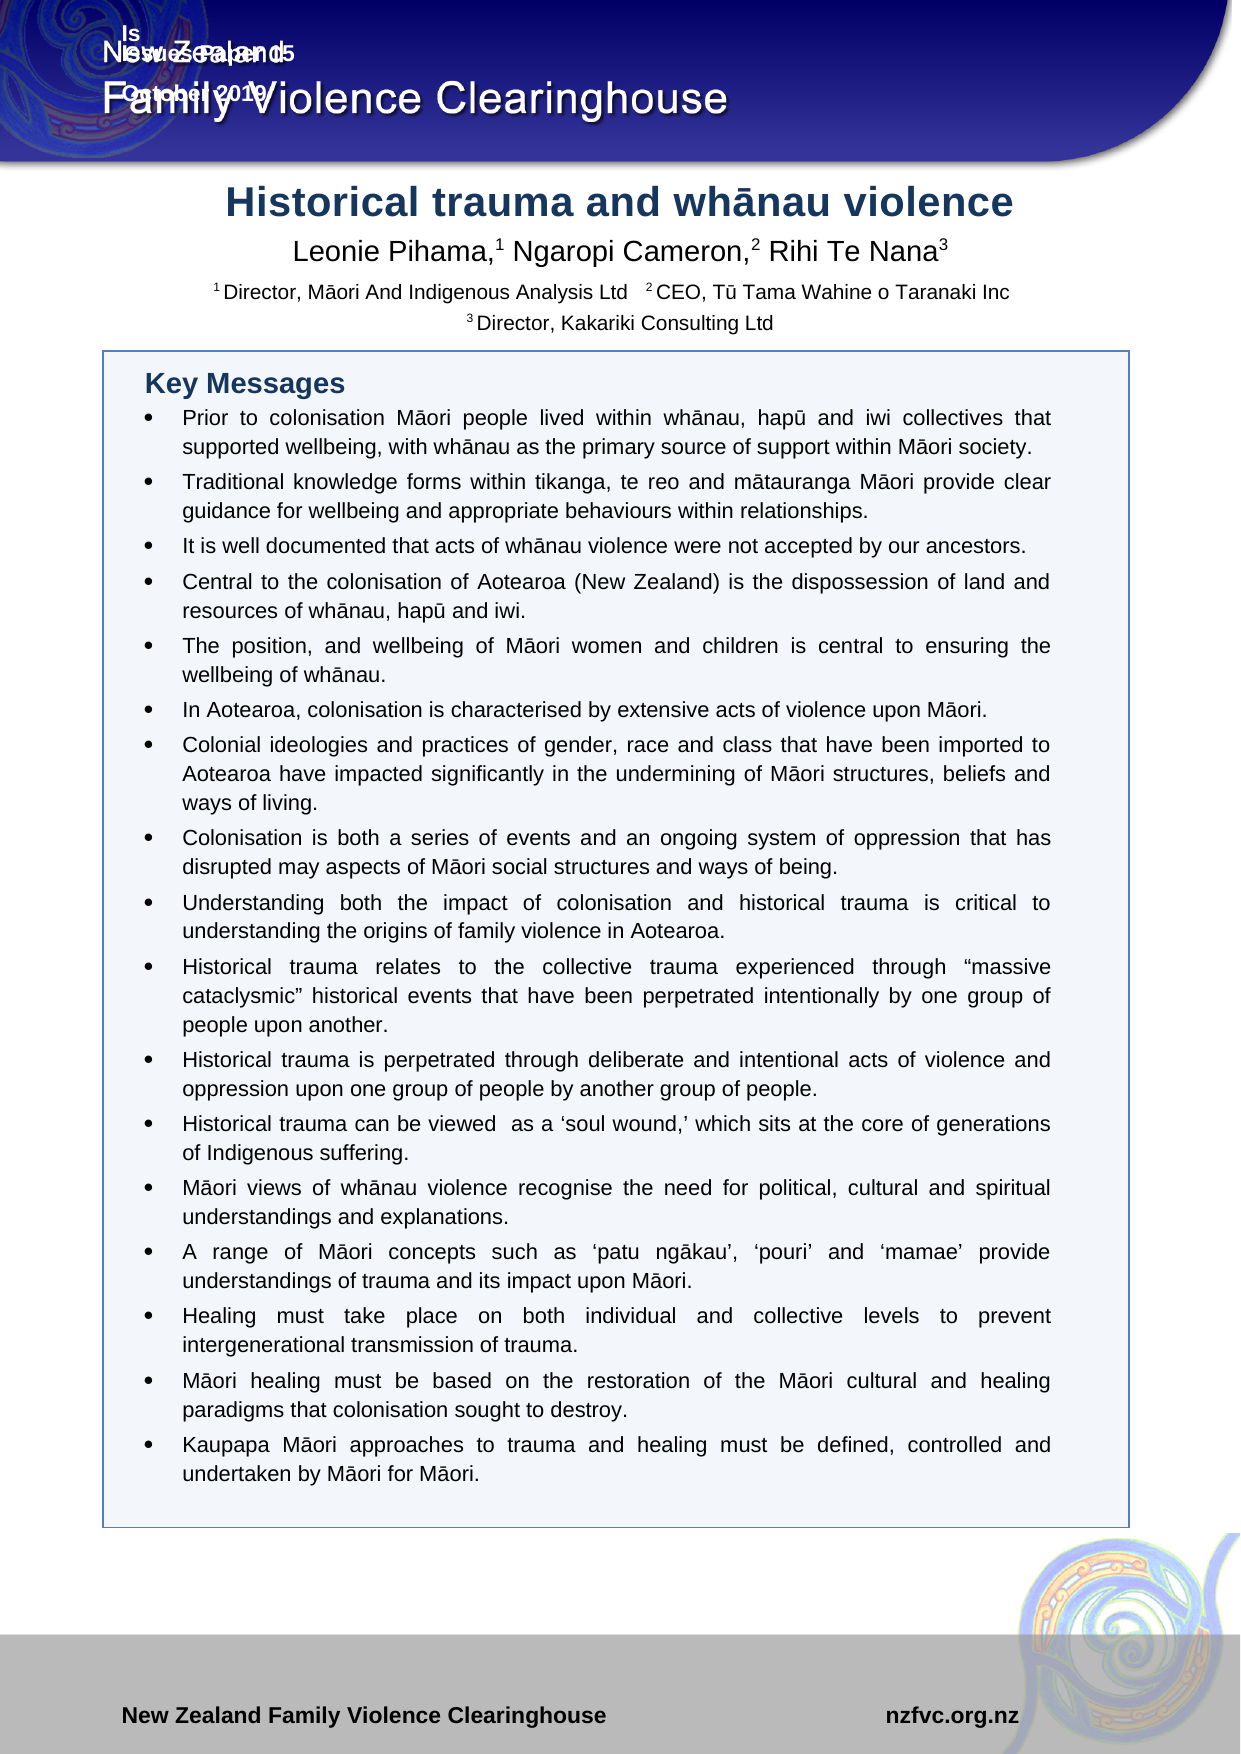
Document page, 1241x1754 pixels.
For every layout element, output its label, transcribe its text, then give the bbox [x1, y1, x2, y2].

text Leonie Pihama,1 Ngaropi Cameron,2 Rihi Te Nana3 [106, 234, 1134, 268]
title Historical trauma and whānau violence [106, 177, 1134, 225]
picture [0, 0, 1232, 186]
picture [0, 1533, 1241, 1754]
list 1 Director, Māori And Indigenous Analysis Ltd 2 CEO, Tū Tama Wahine o Taranaki Inc 3 Director, Kakariki Consulting Ltd [106, 279, 1134, 335]
